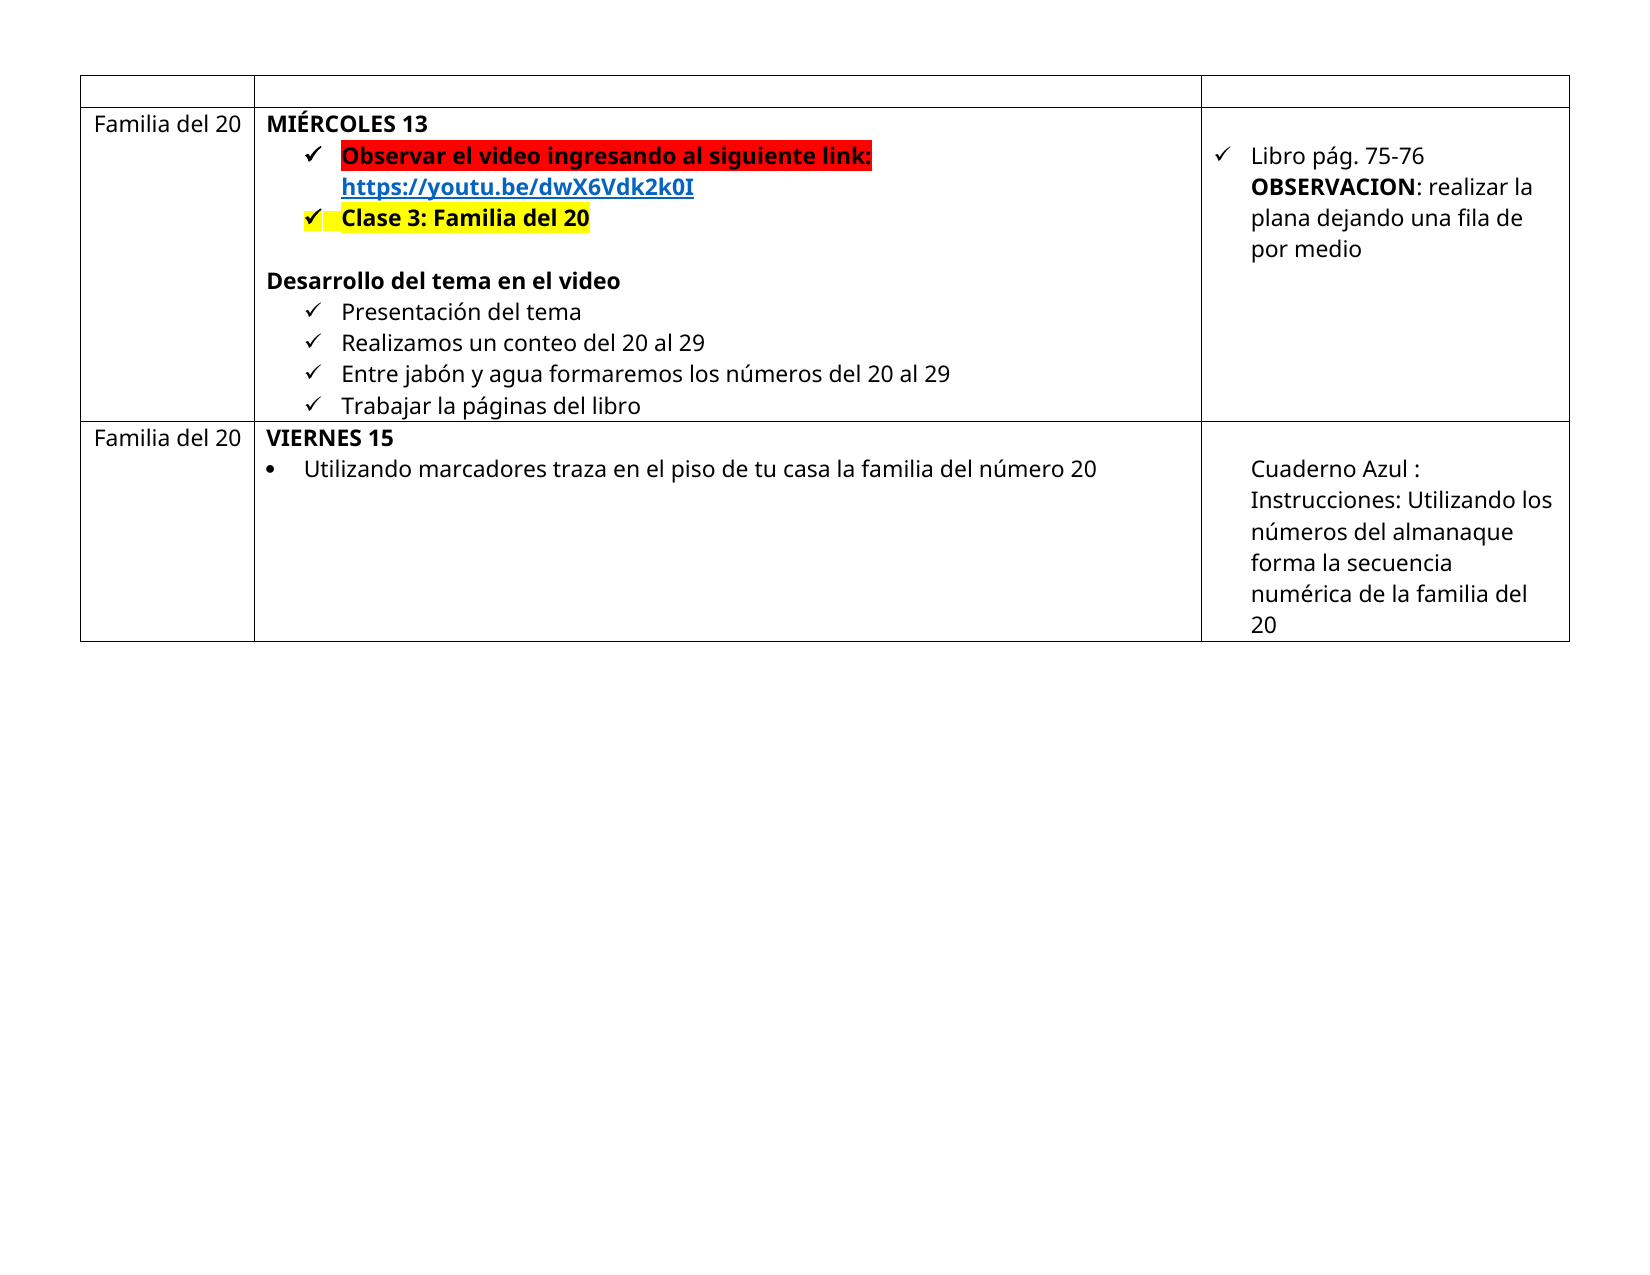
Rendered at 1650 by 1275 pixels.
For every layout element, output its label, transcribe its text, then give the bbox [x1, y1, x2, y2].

table_cell MIÉRCOLES 13 Observar el video ingresando al siguiente link: https://youtu.be/dwX6Vdk2k0I Clase 3: Familia del 20 Desarrollo del tema en el video Presentación del tema Realizamos un conteo del 20 al 29 Entre jabón y agua formaremos los números del 20 al 29 Trabajar la páginas del libro [255, 108, 1201, 421]
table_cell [255, 76, 1201, 107]
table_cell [81, 76, 254, 107]
table_cell Familia del 20 [81, 108, 254, 421]
table_cell VIERNES 15 Utilizando marcadores traza en el piso de tu casa la familia del número 20 [255, 422, 1201, 641]
table_cell Cuaderno Azul : Instrucciones: Utilizando los números del almanaque forma la secuencia numérica de la familia del 20 [1202, 422, 1569, 641]
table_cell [1202, 76, 1569, 107]
table_cell Libro pág. 75-76 OBSERVACION: realizar la plana dejando una fila de por medio [1202, 108, 1569, 421]
table_cell Familia del 20 [81, 422, 254, 641]
